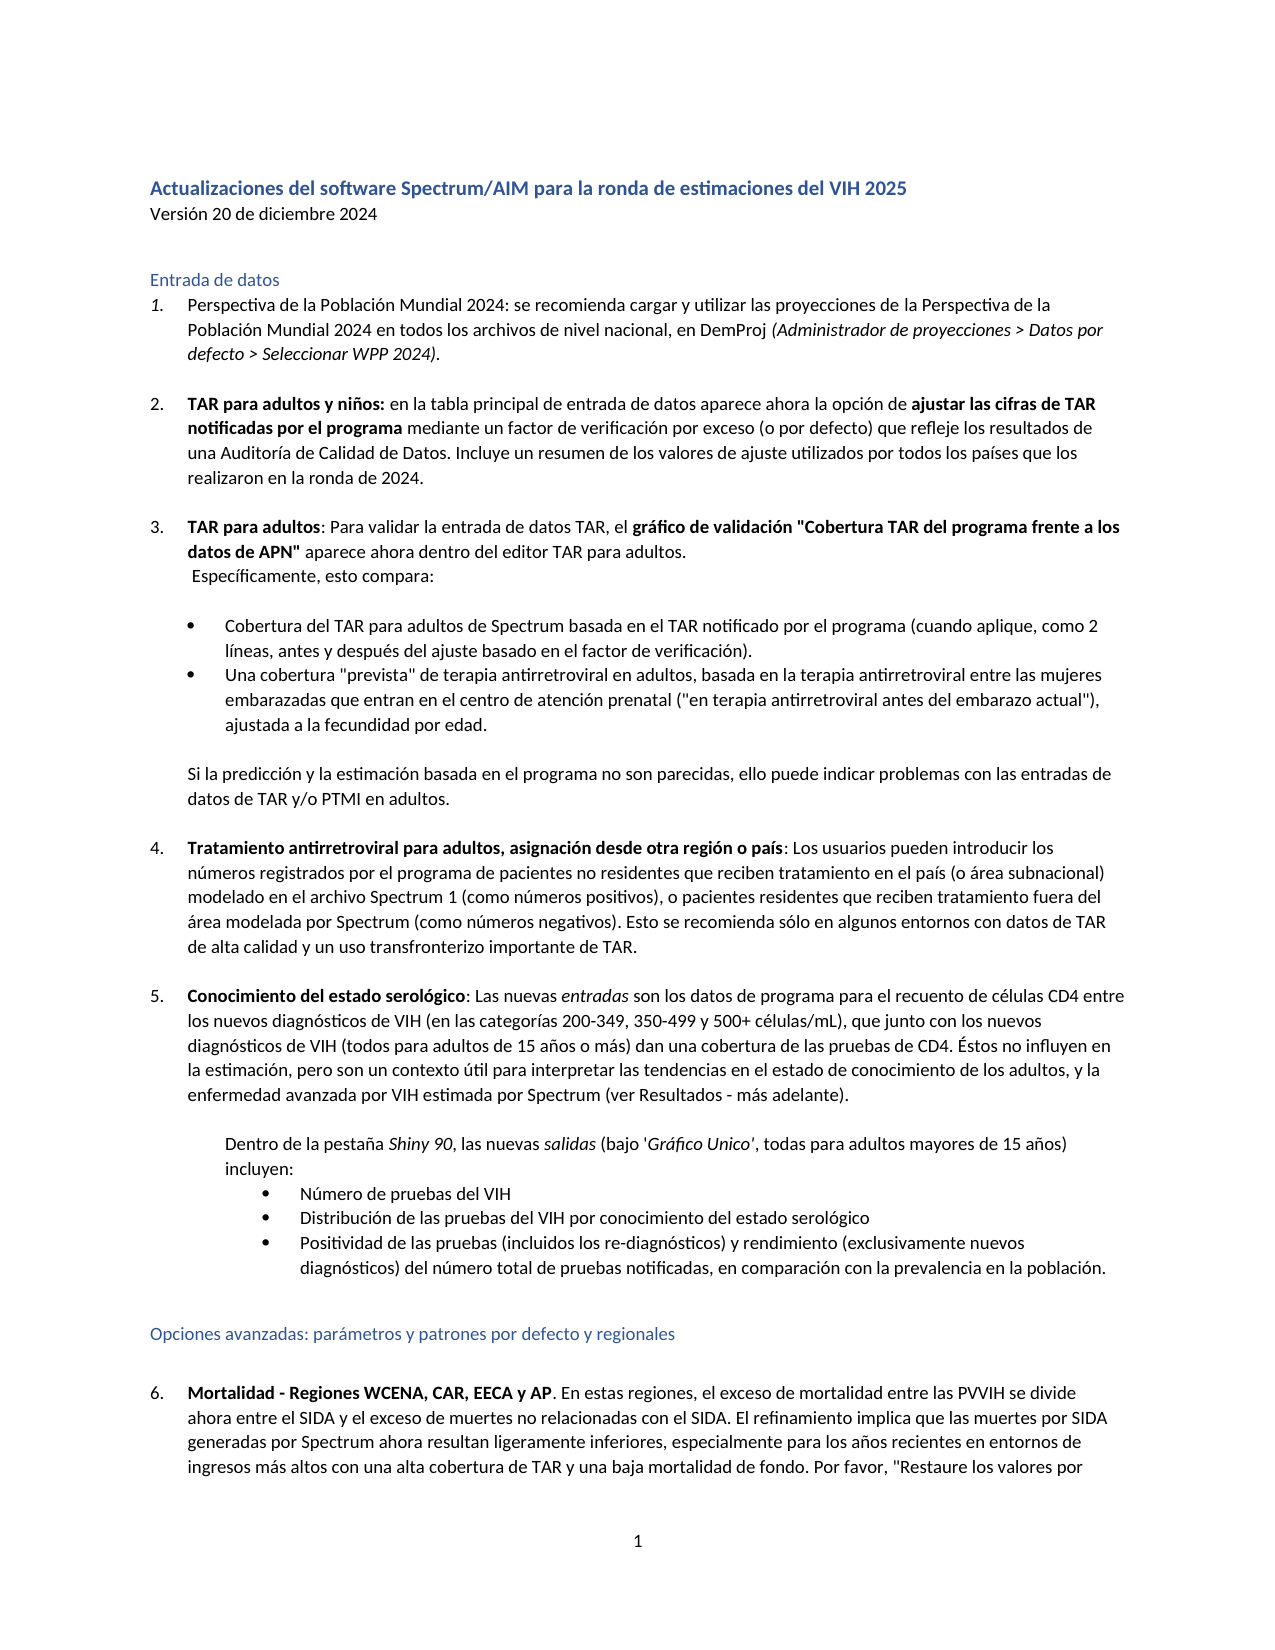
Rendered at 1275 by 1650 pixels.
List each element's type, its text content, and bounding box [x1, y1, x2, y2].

subtitle Opciones avanzadas: parámetros y patrones por defecto y regionales [150, 1322, 1125, 1379]
list Conocimiento del estado serológico: Las nuevas entradas son los datos de programa para el recuento de células CD4 entre los nuevos diagnósticos de VIH (en las categorías 200-349, 350-499 y 500+ células/mL), que junto con los nuevos diagnósticos de VIH (todos para adultos de 15 años o más) dan una cobertura de las pruebas de CD4. Éstos no influyen en la estimación, pero son un contexto útil para interpretar las tendencias en el estado de conocimiento de los adultos, y la enfermedad avanzada por VIH estimada por Spectrum (ver Resultados - más adelante). [150, 984, 1125, 1131]
list TAR para adultos: Para validar la entrada de datos TAR, el gráfico de validación "Cobertura TAR del programa frente a los datos de APN" aparece ahora dentro del editor TAR para adultos. Específicamente, esto compara: [150, 515, 1125, 612]
list Tratamiento antirretroviral para adultos, asignación desde otra región o país: Los usuarios pueden introducir los números registrados por el programa de pacientes no residentes que reciben tratamiento en el país (o área subnacional) modelado en el archivo Spectrum 1 (como números positivos), o pacientes residentes que reciben tratamiento fuera del área modelada por Spectrum (como números negativos). Esto se recomienda sólo en algunos entornos con datos de TAR de alta calidad y un uso transfronterizo importante de TAR. [150, 836, 1125, 983]
list Número de pruebas del VIH [262, 1182, 1125, 1205]
list Cobertura del TAR para adultos de Spectrum basada en el TAR notificado por el programa (cuando aplique, como 2 líneas, antes y después del ajuste basado en el factor de verificación). [187, 614, 1125, 662]
list Una cobertura "prevista" de terapia antirretroviral en adultos, basada en la terapia antirretroviral entre las mujeres embarazadas que entran en el centro de atención prenatal ("en terapia antirretroviral antes del embarazo actual"), ajustada a la fecundidad por edad. [187, 663, 1125, 736]
list TAR para adultos y niños: en la tabla principal de entrada de datos aparece ahora la opción de ajustar las cifras de TAR notificadas por el programa mediante un factor de verificación por exceso (o por defecto) que refleje los resultados de una Auditoría de Calidad de Datos. Incluye un resumen de los valores de ajuste utilizados por todos los países que los realizaron en la ronda de 2024. [150, 392, 1125, 489]
subtitle Actualizaciones del software Spectrum/AIM para la ronda de estimaciones del VIH 2025 [150, 175, 1125, 200]
list Perspectiva de la Población Mundial 2024: se recomienda cargar y utilizar las proyecciones de la Perspectiva de la Población Mundial 2024 en todos los archivos de nivel nacional, en DemProj (Administrador de proyecciones > Datos por defecto > Seleccionar WPP 2024). [150, 293, 1125, 365]
list Si la predicción y la estimación basada en el programa no son parecidas, ello puede indicar problemas con las entradas de datos de TAR y/o PTMI en adultos. [187, 762, 1125, 834]
text Versión 20 de diciembre 2024 [150, 202, 1125, 250]
list Positividad de las pruebas (incluidos los re-diagnósticos) y rendimiento (exclusivamente nuevos diagnósticos) del número total de pruebas notificadas, en comparación con la prevalencia en la población. [262, 1231, 1125, 1303]
list Distribución de las pruebas del VIH por conocimiento del estado serológico [262, 1207, 1125, 1229]
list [150, 1381, 1125, 1478]
subtitle Entrada de datos [150, 268, 1125, 291]
list Dentro de la pestaña Shiny 90, las nuevas salidas (bajo 'Gráfico Unico', todas para adultos mayores de 15 años) incluyen: [225, 1132, 1125, 1180]
